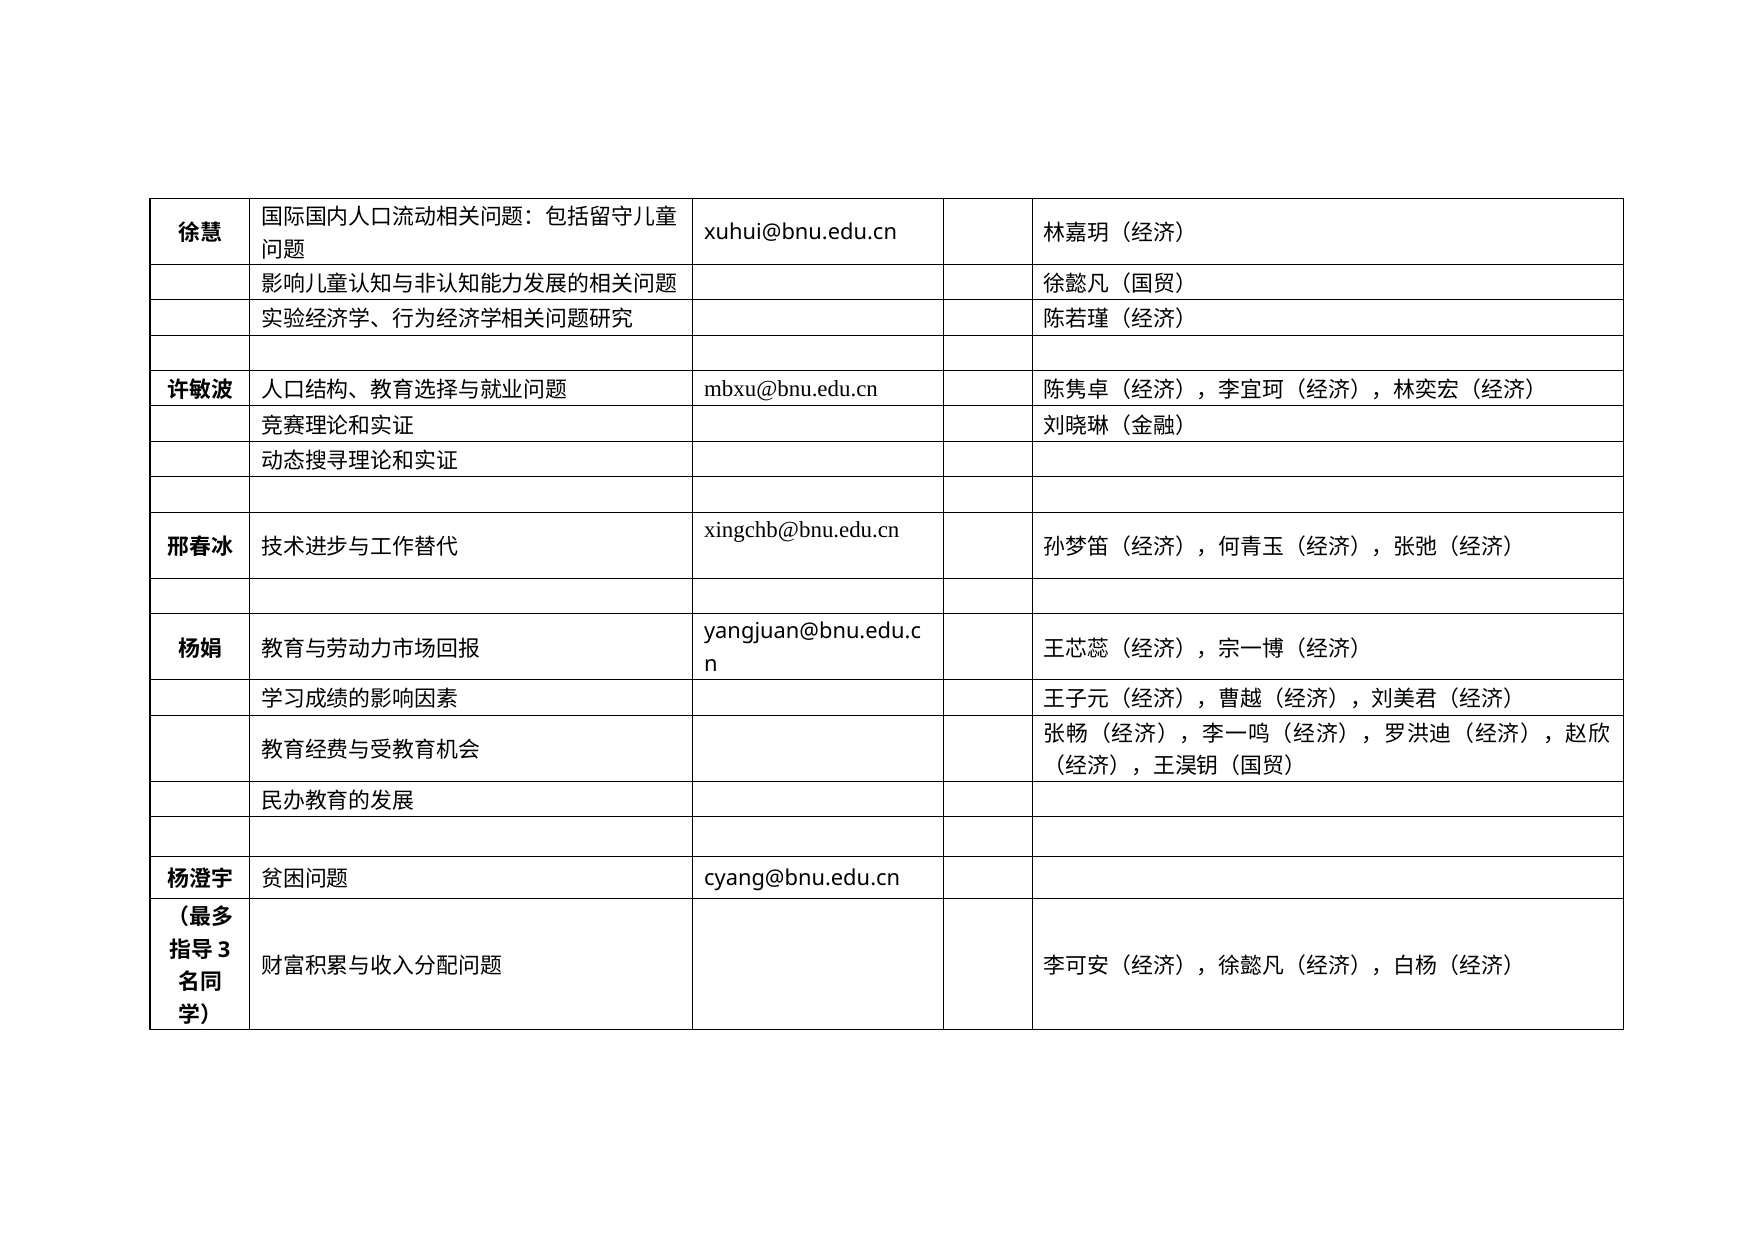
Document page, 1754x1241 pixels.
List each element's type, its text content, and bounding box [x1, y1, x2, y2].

table_cell [151, 477, 249, 512]
table_cell [151, 680, 249, 714]
table_cell [151, 579, 249, 613]
table_cell [1033, 579, 1623, 613]
table_cell [944, 817, 1032, 856]
table_cell cyang@bnu.edu.cn [693, 857, 943, 898]
table_cell [1033, 817, 1623, 856]
table_cell [1033, 336, 1623, 370]
table_cell yangjuan@bnu.edu.cn [693, 614, 943, 679]
table_cell [944, 265, 1032, 299]
table_cell 李可安（经济），徐懿凡（经济），白杨（经济） [1033, 899, 1623, 1029]
table_cell 孙梦笛（经济），何青玉（经济），张弛（经济） [1033, 513, 1623, 578]
table_cell 邢春冰 [151, 513, 249, 578]
table_cell [944, 442, 1032, 476]
table_cell 徐懿凡（国贸） [1033, 265, 1623, 299]
table_cell [693, 817, 943, 856]
table_cell 国际国内人口流动相关问题：包括留守儿童问题 [250, 199, 692, 264]
table_cell [250, 817, 692, 856]
table_cell 技术进步与工作替代 [250, 513, 692, 578]
table_cell [1033, 857, 1623, 898]
table_cell 实验经济学、行为经济学相关问题研究 [250, 300, 692, 334]
table_cell [151, 406, 249, 441]
table_cell 陈隽卓（经济），李宜珂（经济），林奕宏（经济） [1033, 371, 1623, 405]
table_cell [693, 406, 943, 441]
table_cell [151, 265, 249, 299]
table_cell 民办教育的发展 [250, 782, 692, 816]
table_cell 教育经费与受教育机会 [250, 716, 692, 781]
table_cell [693, 716, 943, 781]
table_cell （最多指导3名同学） [151, 899, 249, 1029]
table_cell [944, 857, 1032, 898]
table_cell 林嘉玥（经济） [1033, 199, 1623, 264]
table_cell mbxu@bnu.edu.cn [693, 371, 943, 405]
table_cell [944, 477, 1032, 512]
table_cell 影响儿童认知与非认知能力发展的相关问题 [250, 265, 692, 299]
table_cell [944, 899, 1032, 1029]
table_cell [693, 899, 943, 1029]
table_cell [151, 716, 249, 781]
table_cell [944, 371, 1032, 405]
table_cell [693, 579, 943, 613]
table_cell [151, 442, 249, 476]
table_cell 陈若瑾（经济） [1033, 300, 1623, 334]
table_cell 教育与劳动力市场回报 [250, 614, 692, 679]
table_cell [944, 336, 1032, 370]
table_cell 动态搜寻理论和实证 [250, 442, 692, 476]
table_cell 贫困问题 [250, 857, 692, 898]
table_cell [693, 336, 943, 370]
table_cell 许敏波 [151, 371, 249, 405]
table_cell 徐慧 [151, 199, 249, 264]
table_cell 财富积累与收入分配问题 [250, 899, 692, 1029]
table_cell [693, 265, 943, 299]
table_cell [1033, 477, 1623, 512]
table_cell 杨澄宇 [151, 857, 249, 898]
table_cell [944, 614, 1032, 679]
table_cell [250, 477, 692, 512]
table_cell [151, 300, 249, 334]
table_cell xuhui@bnu.edu.cn [693, 199, 943, 264]
table_cell [693, 680, 943, 714]
table_cell [944, 300, 1032, 334]
table_cell [693, 477, 943, 512]
table_cell [944, 782, 1032, 816]
table_cell 杨娟 [151, 614, 249, 679]
table_cell [1033, 782, 1623, 816]
table_cell xingchb@bnu.edu.cn [693, 513, 943, 578]
table_cell [151, 336, 249, 370]
table_cell [693, 442, 943, 476]
table_cell 张畅（经济），李一鸣（经济），罗洪迪（经济），赵欣（经济），王淏钥（国贸） [1033, 716, 1623, 781]
table_cell [151, 817, 249, 856]
table_cell [944, 513, 1032, 578]
table_cell 学习成绩的影响因素 [250, 680, 692, 714]
table_cell [944, 716, 1032, 781]
table_cell 竞赛理论和实证 [250, 406, 692, 441]
table_cell [1033, 442, 1623, 476]
table_cell 王子元（经济），曹越（经济），刘美君（经济） [1033, 680, 1623, 714]
table_cell [944, 199, 1032, 264]
table_cell [693, 300, 943, 334]
table_cell [944, 680, 1032, 714]
table_cell [151, 782, 249, 816]
table_cell 人口结构、教育选择与就业问题 [250, 371, 692, 405]
table_cell 王芯蕊（经济），宗一博（经济） [1033, 614, 1623, 679]
table_cell [250, 336, 692, 370]
table_cell 刘晓琳（金融） [1033, 406, 1623, 441]
table_cell [693, 782, 943, 816]
table_cell [944, 406, 1032, 441]
table_cell [250, 579, 692, 613]
table_cell [944, 579, 1032, 613]
